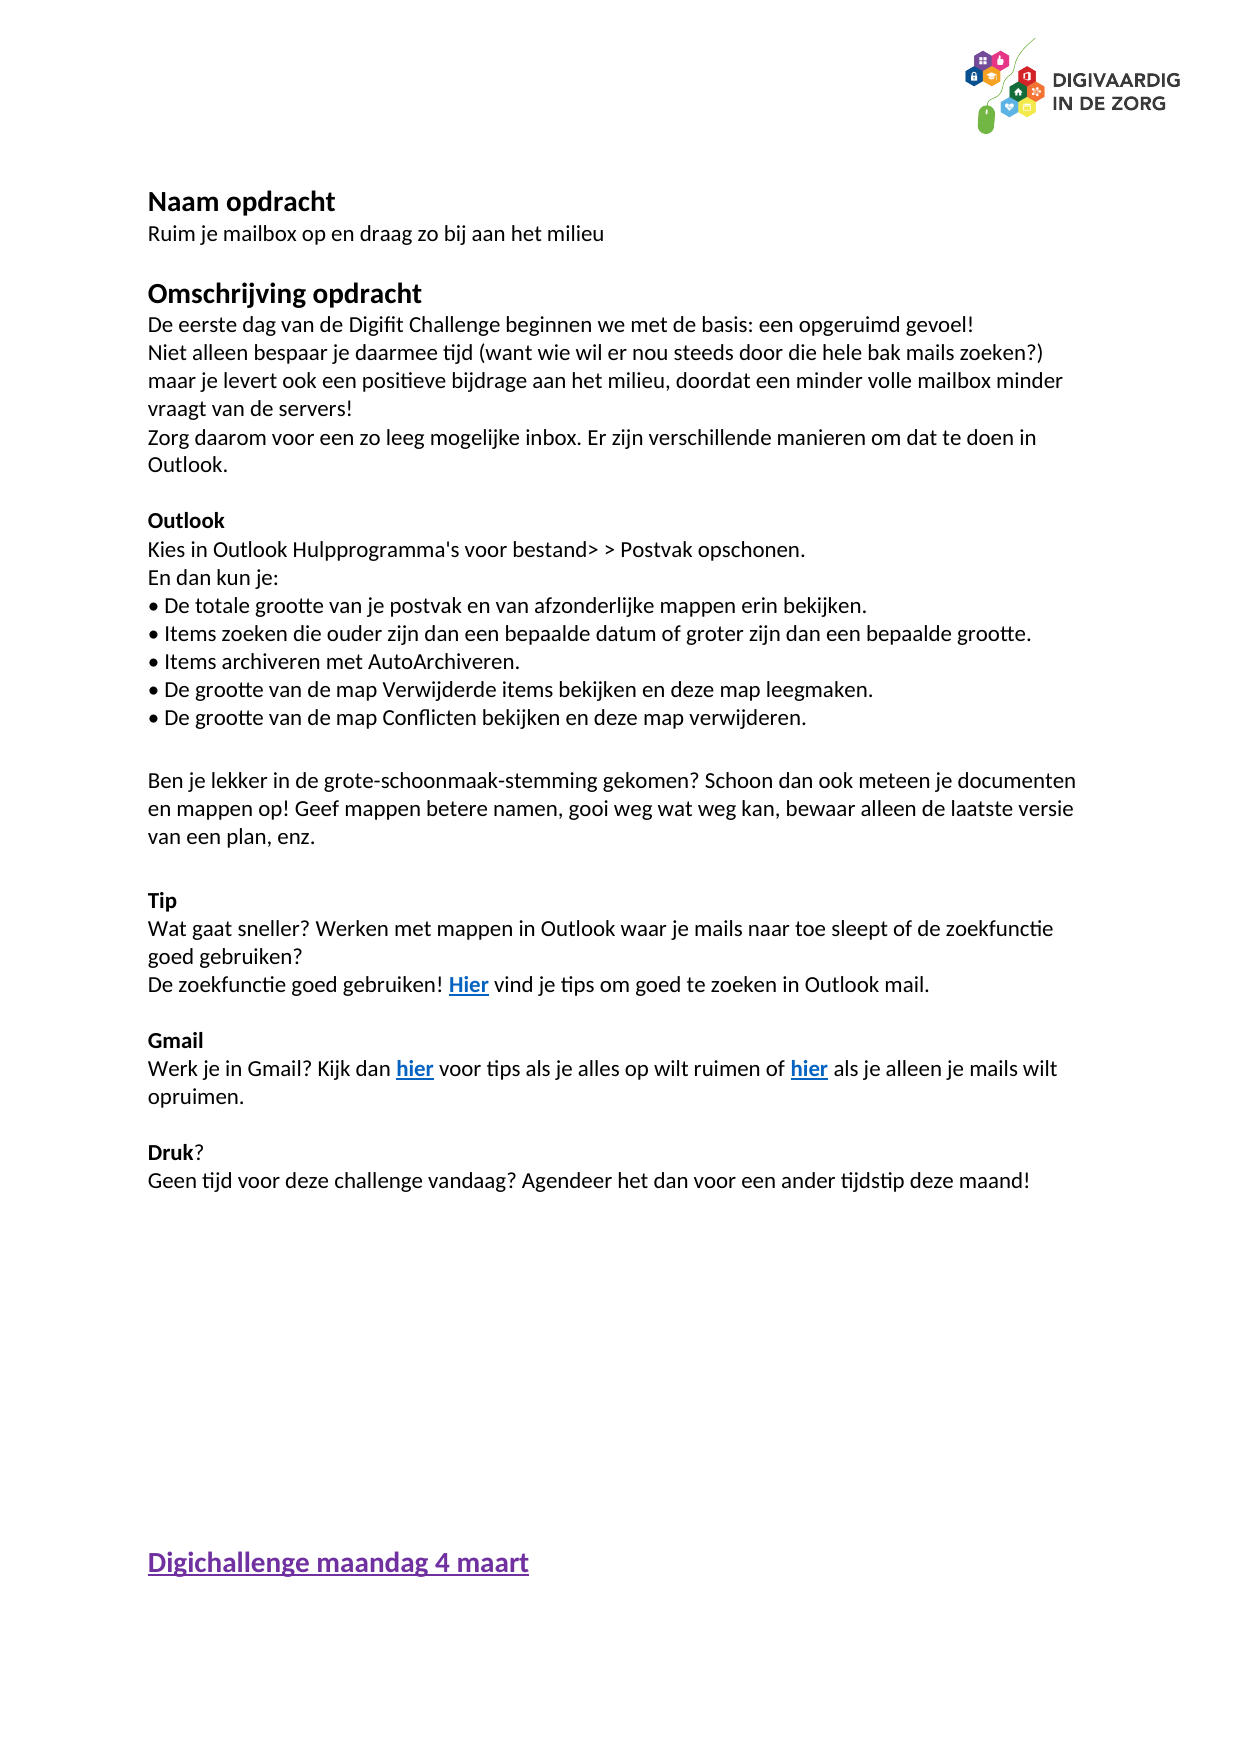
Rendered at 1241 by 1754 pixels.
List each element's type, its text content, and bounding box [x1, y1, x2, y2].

text Digichallenge maandag 4 maart [148, 1544, 1093, 1579]
text • Items archiveren met AutoArchiveren. [148, 647, 1093, 675]
picture [957, 28, 1188, 144]
text En dan kun je: [148, 563, 1093, 591]
text • De grootte van de map Verwijderde items bekijken en deze map leegmaken. [148, 675, 1093, 703]
text • De grootte van de map Conflicten bekijken en deze map verwijderen. [148, 703, 1093, 731]
text Tip Wat gaat sneller? Werken met mappen in Outlook waar je mails naar toe sleept of de zoekfunctie goed gebruiken? [148, 886, 1093, 970]
text De eerste dag van de Digifit Challenge beginnen we met de basis: een opgeruimd gevoel! [148, 311, 1093, 338]
text • Items zoeken die ouder zijn dan een bepaalde datum of groter zijn dan een bepaalde grootte. [148, 619, 1093, 647]
text Gmail Werk je in Gmail? Kijk dan hier voor tips als je alles op wilt ruimen of hier als je alleen je mails wilt opruimen. [148, 1026, 1093, 1110]
text Ben je lekker in de grote-schoonmaak-stemming gekomen? Schoon dan ook meteen je documenten en mappen op! Geef mappen betere namen, gooi weg wat weg kan, bewaar alleen de laatste versie van een plan, enz. [148, 766, 1093, 851]
text Omschrijving opdracht [148, 275, 1093, 311]
text Niet alleen bespaar je daarmee tijd (want wie wil er nou steeds door die hele bak mails zoeken?) maar je levert ook een positieve bijdrage aan het milieu, doordat een minder volle mailbox minder vraagt van de servers! Zorg daarom voor een zo leeg mogelijke inbox. Er zijn verschillende manieren om dat te doen in Outlook. [148, 338, 1093, 479]
text Druk? Geen tijd voor deze challenge vandaag? Agendeer het dan voor een ander tijdstip deze maand! [148, 1138, 1093, 1223]
text De zoekfunctie goed gebruiken! Hier vind je tips om goed te zoeken in Outlook mail. [148, 970, 1093, 998]
text Outlook Kies in Outlook Hulpprogramma's voor bestand> > Postvak opschonen. [148, 507, 1093, 563]
text • De totale grootte van je postvak en van afzonderlijke mappen erin bekijken. [148, 591, 1093, 619]
text Naam opdracht [148, 183, 1093, 219]
text Ruim je mailbox op en draag zo bij aan het milieu [148, 219, 1093, 247]
